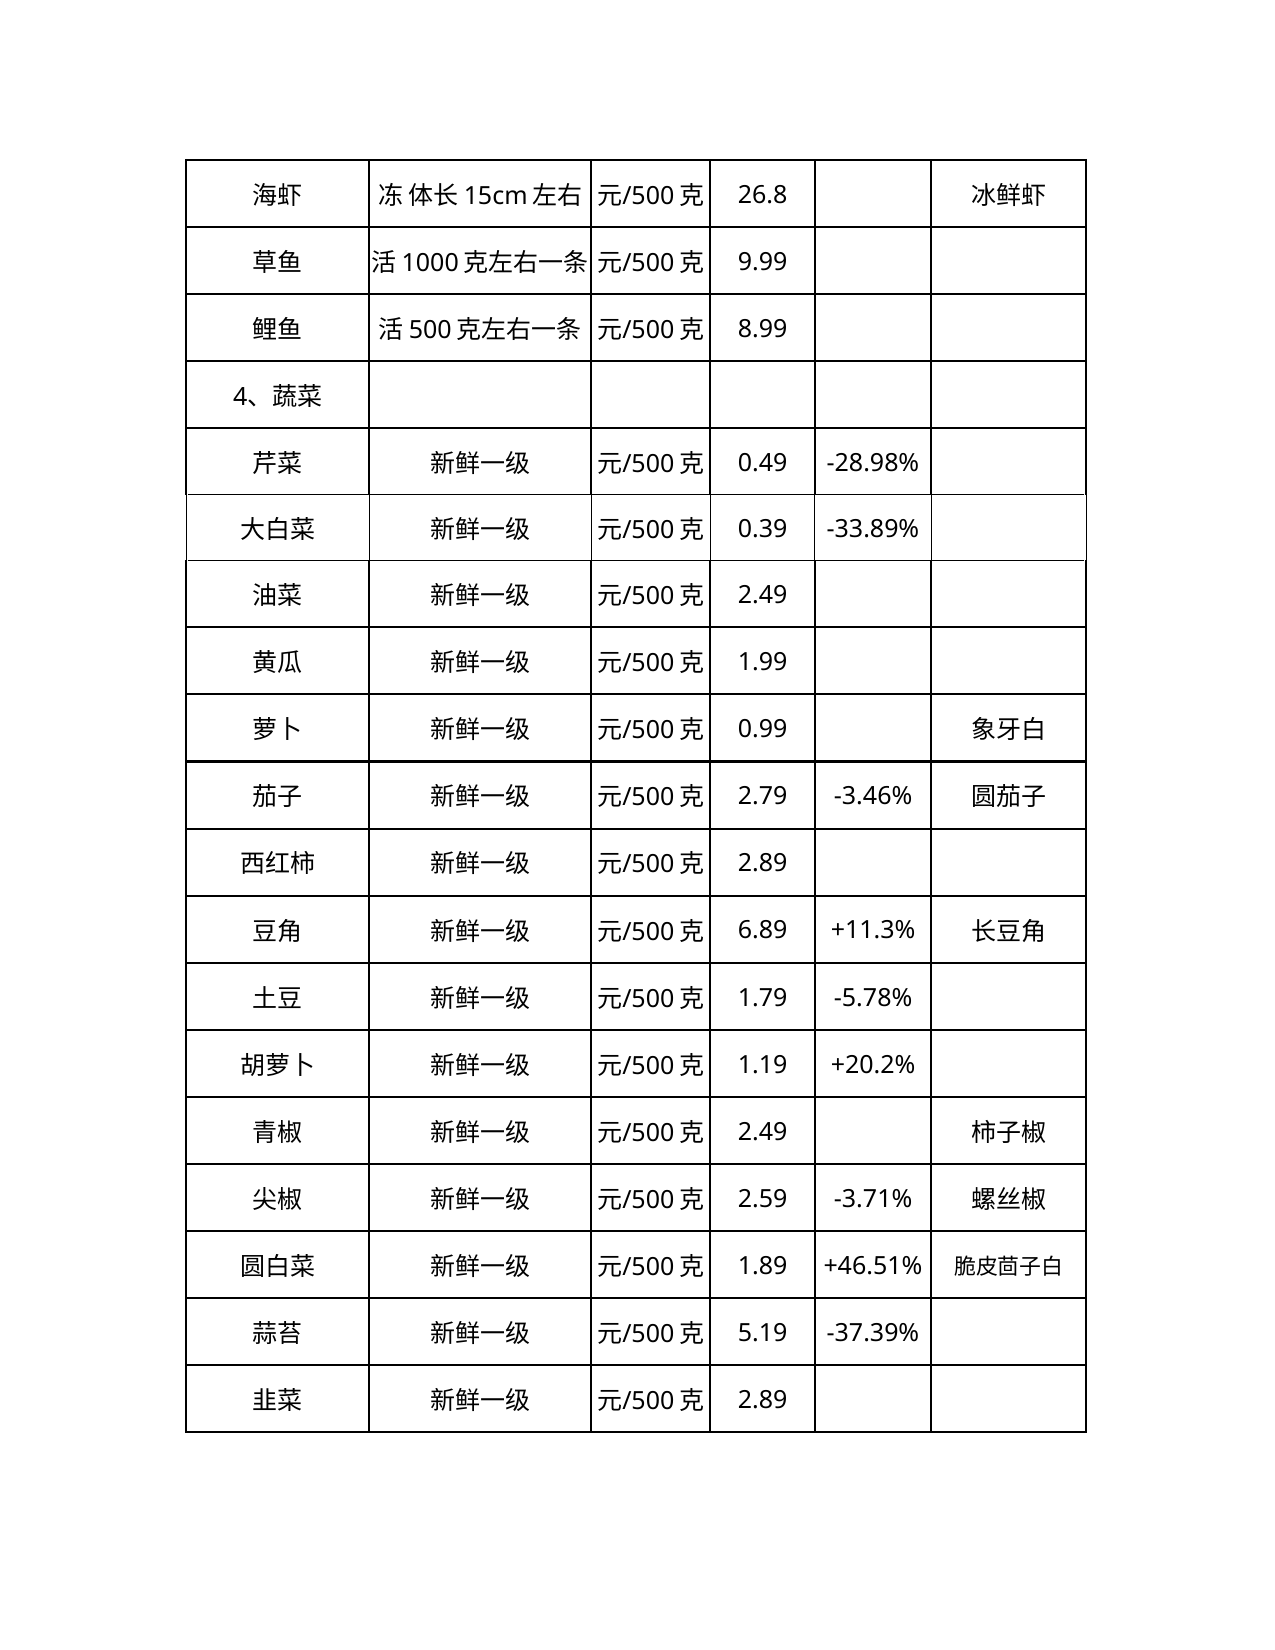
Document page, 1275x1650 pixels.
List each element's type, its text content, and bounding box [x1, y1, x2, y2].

table_cell 鲤鱼 [187, 295, 368, 360]
table_cell 元/500克 [592, 1165, 709, 1230]
table_cell [932, 494, 1086, 560]
table_cell 6.89 [711, 897, 814, 962]
table_cell [932, 228, 1085, 293]
table_cell [816, 830, 930, 894]
table_cell 26.8 [711, 161, 814, 226]
table_cell [932, 362, 1085, 427]
table_cell [816, 228, 930, 293]
table_cell 尖椒 [187, 1165, 368, 1230]
table_cell 1.19 [711, 1031, 814, 1096]
table_cell 新鲜一级 [370, 1098, 590, 1163]
table_cell 9.99 [711, 228, 814, 293]
table_cell [370, 362, 590, 427]
table_cell +46.51% [816, 1232, 930, 1297]
table_cell 0.49 [711, 429, 814, 494]
table_cell 5.19 [711, 1299, 814, 1364]
table_cell -3.71% [816, 1165, 930, 1230]
table_cell [932, 295, 1085, 360]
table_cell 0.39 [711, 495, 814, 560]
table_cell 新鲜一级 [370, 964, 590, 1029]
table_cell 新鲜一级 [370, 830, 590, 894]
table_cell [711, 362, 814, 427]
table_cell 萝卜 [187, 695, 368, 760]
table_cell -5.78% [816, 964, 930, 1029]
table_cell 象牙白 [932, 695, 1085, 760]
table_cell 活1000克左右一条 [370, 228, 590, 293]
table_cell 2.89 [711, 1366, 814, 1431]
table_cell 新鲜一级 [370, 695, 590, 760]
table_cell 胡萝卜 [187, 1031, 368, 1096]
table_cell 活500克左右一条 [370, 295, 590, 360]
table_cell 冰鲜虾 [932, 161, 1085, 226]
table_cell 螺丝椒 [932, 1165, 1085, 1230]
table_cell 新鲜一级 [370, 1366, 590, 1431]
table_cell 西红柿 [187, 830, 368, 894]
table_cell 茄子 [187, 763, 368, 827]
table_cell 元/500克 [592, 695, 709, 760]
table_cell 元/500克 [592, 763, 709, 827]
table_cell [932, 964, 1085, 1029]
table_cell 2.59 [711, 1165, 814, 1230]
table_cell 新鲜一级 [370, 1031, 590, 1096]
table_cell [816, 695, 930, 760]
table_cell 圆白菜 [187, 1232, 368, 1297]
table_cell 海虾 [187, 161, 368, 226]
table_cell 4、蔬菜 [187, 362, 368, 427]
table_cell -28.98% [816, 429, 930, 494]
table_cell 蒜苔 [187, 1299, 368, 1364]
table_cell 元/500克 [592, 1299, 709, 1364]
table_cell 8.99 [711, 295, 814, 360]
table_cell 圆茄子 [932, 763, 1085, 827]
table_cell [816, 561, 930, 626]
table_cell 元/500克 [592, 429, 709, 494]
table_cell 元/500克 [592, 1031, 709, 1096]
table_cell [932, 628, 1085, 693]
table_cell -3.46% [816, 763, 930, 827]
table_cell 2.89 [711, 830, 814, 894]
table_cell [816, 362, 930, 427]
table_cell +11.3% [816, 897, 930, 962]
table_cell [816, 1366, 930, 1431]
table_cell 新鲜一级 [370, 763, 590, 827]
table_cell 元/500克 [592, 897, 709, 962]
table_cell 冻 体长15cm左右 [370, 161, 590, 226]
table_cell [592, 362, 709, 427]
table_cell 元/500克 [592, 1366, 709, 1431]
table_cell 豆角 [187, 897, 368, 962]
table_cell 元/500克 [592, 228, 709, 293]
table_cell [932, 1031, 1085, 1096]
table_cell 韭菜 [187, 1366, 368, 1431]
table_cell 1.99 [711, 628, 814, 693]
table_cell 2.49 [711, 1098, 814, 1163]
table_cell 元/500克 [592, 1232, 709, 1297]
table_cell +20.2% [816, 1031, 930, 1096]
table_cell -33.89% [815, 495, 931, 560]
table_cell 2.79 [711, 763, 814, 827]
table_cell 元/500克 [592, 561, 709, 626]
table_cell 新鲜一级 [370, 561, 590, 626]
table_cell 元/500克 [592, 628, 709, 693]
table_cell 元/500克 [592, 495, 710, 560]
table_cell [816, 1098, 930, 1163]
table_cell 柿子椒 [932, 1098, 1085, 1163]
table_cell [816, 628, 930, 693]
table_cell 元/500克 [592, 161, 709, 226]
table_cell 长豆角 [932, 897, 1085, 962]
table_cell [932, 1366, 1085, 1431]
table_cell 1.79 [711, 964, 814, 1029]
table_cell 草鱼 [187, 228, 368, 293]
table_cell 元/500克 [592, 295, 709, 360]
table_cell 新鲜一级 [370, 495, 591, 560]
table_cell [816, 161, 930, 226]
table_cell [932, 830, 1085, 894]
table_cell 元/500克 [592, 1098, 709, 1163]
table_cell 土豆 [187, 964, 368, 1029]
table_cell 新鲜一级 [370, 897, 590, 962]
table_cell 1.89 [711, 1232, 814, 1297]
table_cell 黄瓜 [187, 628, 368, 693]
table_cell [932, 1299, 1085, 1364]
table_cell 芹菜 [187, 429, 368, 494]
table_cell 新鲜一级 [370, 1232, 590, 1297]
table_cell [816, 295, 930, 360]
table_cell 大白菜 [187, 495, 369, 560]
table_cell 脆皮茴子白 [932, 1232, 1085, 1297]
table_cell 元/500克 [592, 964, 709, 1029]
table_cell [932, 429, 1085, 494]
table_cell 油菜 [187, 561, 368, 626]
table_cell 新鲜一级 [370, 1299, 590, 1364]
table_cell 0.99 [711, 695, 814, 760]
table_cell 2.49 [711, 561, 814, 626]
table_cell -37.39% [816, 1299, 930, 1364]
table_cell 元/500克 [592, 830, 709, 894]
table_cell 新鲜一级 [370, 1165, 590, 1230]
table_cell 新鲜一级 [370, 429, 590, 494]
table_cell 青椒 [187, 1098, 368, 1163]
table_cell [932, 560, 1085, 626]
table_cell 新鲜一级 [370, 628, 590, 693]
